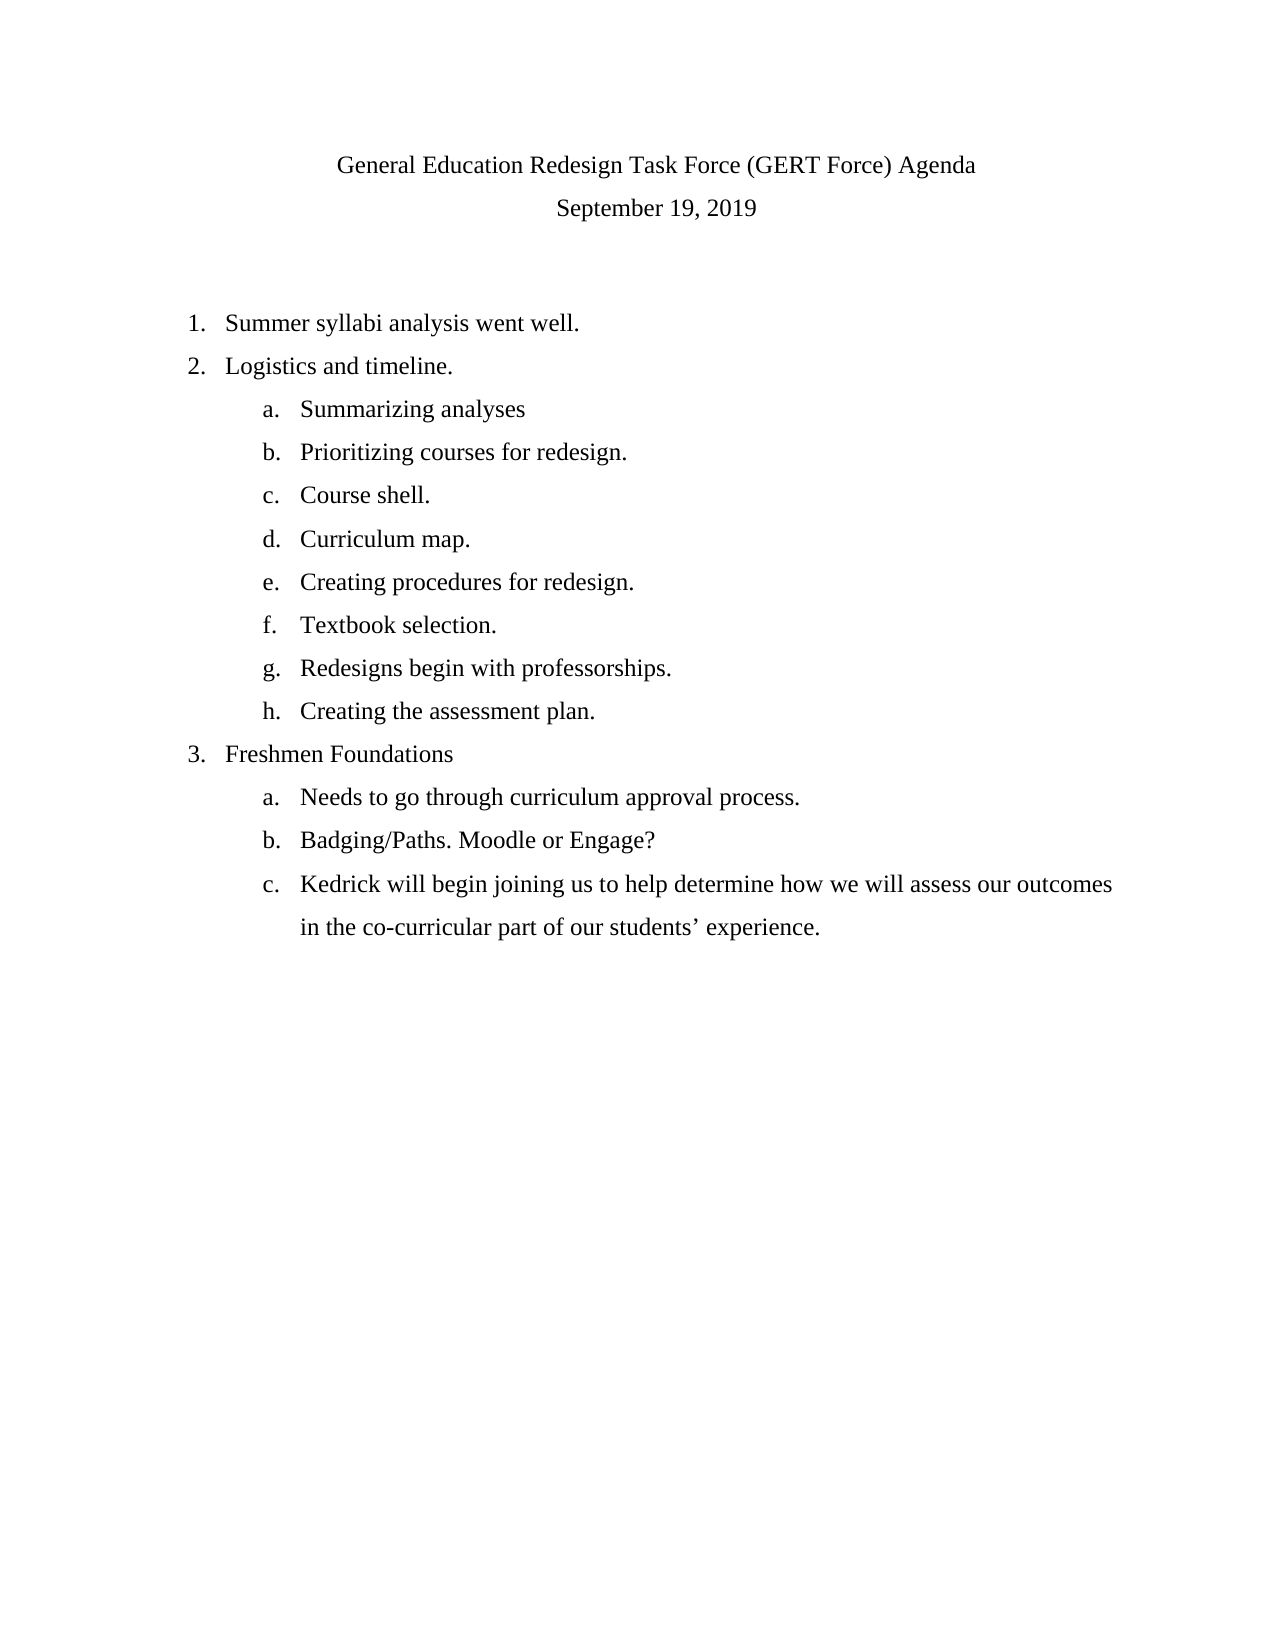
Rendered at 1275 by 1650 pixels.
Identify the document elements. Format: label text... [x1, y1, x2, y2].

list Badging/Paths. Moodle or Engage? [262, 826, 1125, 854]
list Freshmen Foundations [187, 739, 1125, 768]
list Kedrick will begin joining us to help determine how we will assess our outcomes in the co-curricular part of our students’ experience. [262, 869, 1125, 941]
list Needs to go through curriculum approval process. [262, 782, 1125, 811]
list Creating procedures for redesign. [262, 567, 1125, 596]
list Redesigns begin with professorships. [262, 653, 1125, 682]
list Textbook selection. [262, 610, 1125, 639]
text General Education Redesign Task Force (GERT Force) Agenda [187, 150, 1125, 179]
list Creating the assessment plan. [262, 696, 1125, 725]
text September 19, 2019 [187, 193, 1125, 222]
list Course shell. [262, 481, 1125, 509]
list Logistics and timeline. [187, 351, 1125, 380]
list Summarizing analyses [262, 394, 1125, 423]
list Prioritizing courses for redesign. [262, 437, 1125, 466]
list Summer syllabi analysis went well. [187, 308, 1125, 337]
list Curriculum map. [262, 524, 1125, 552]
